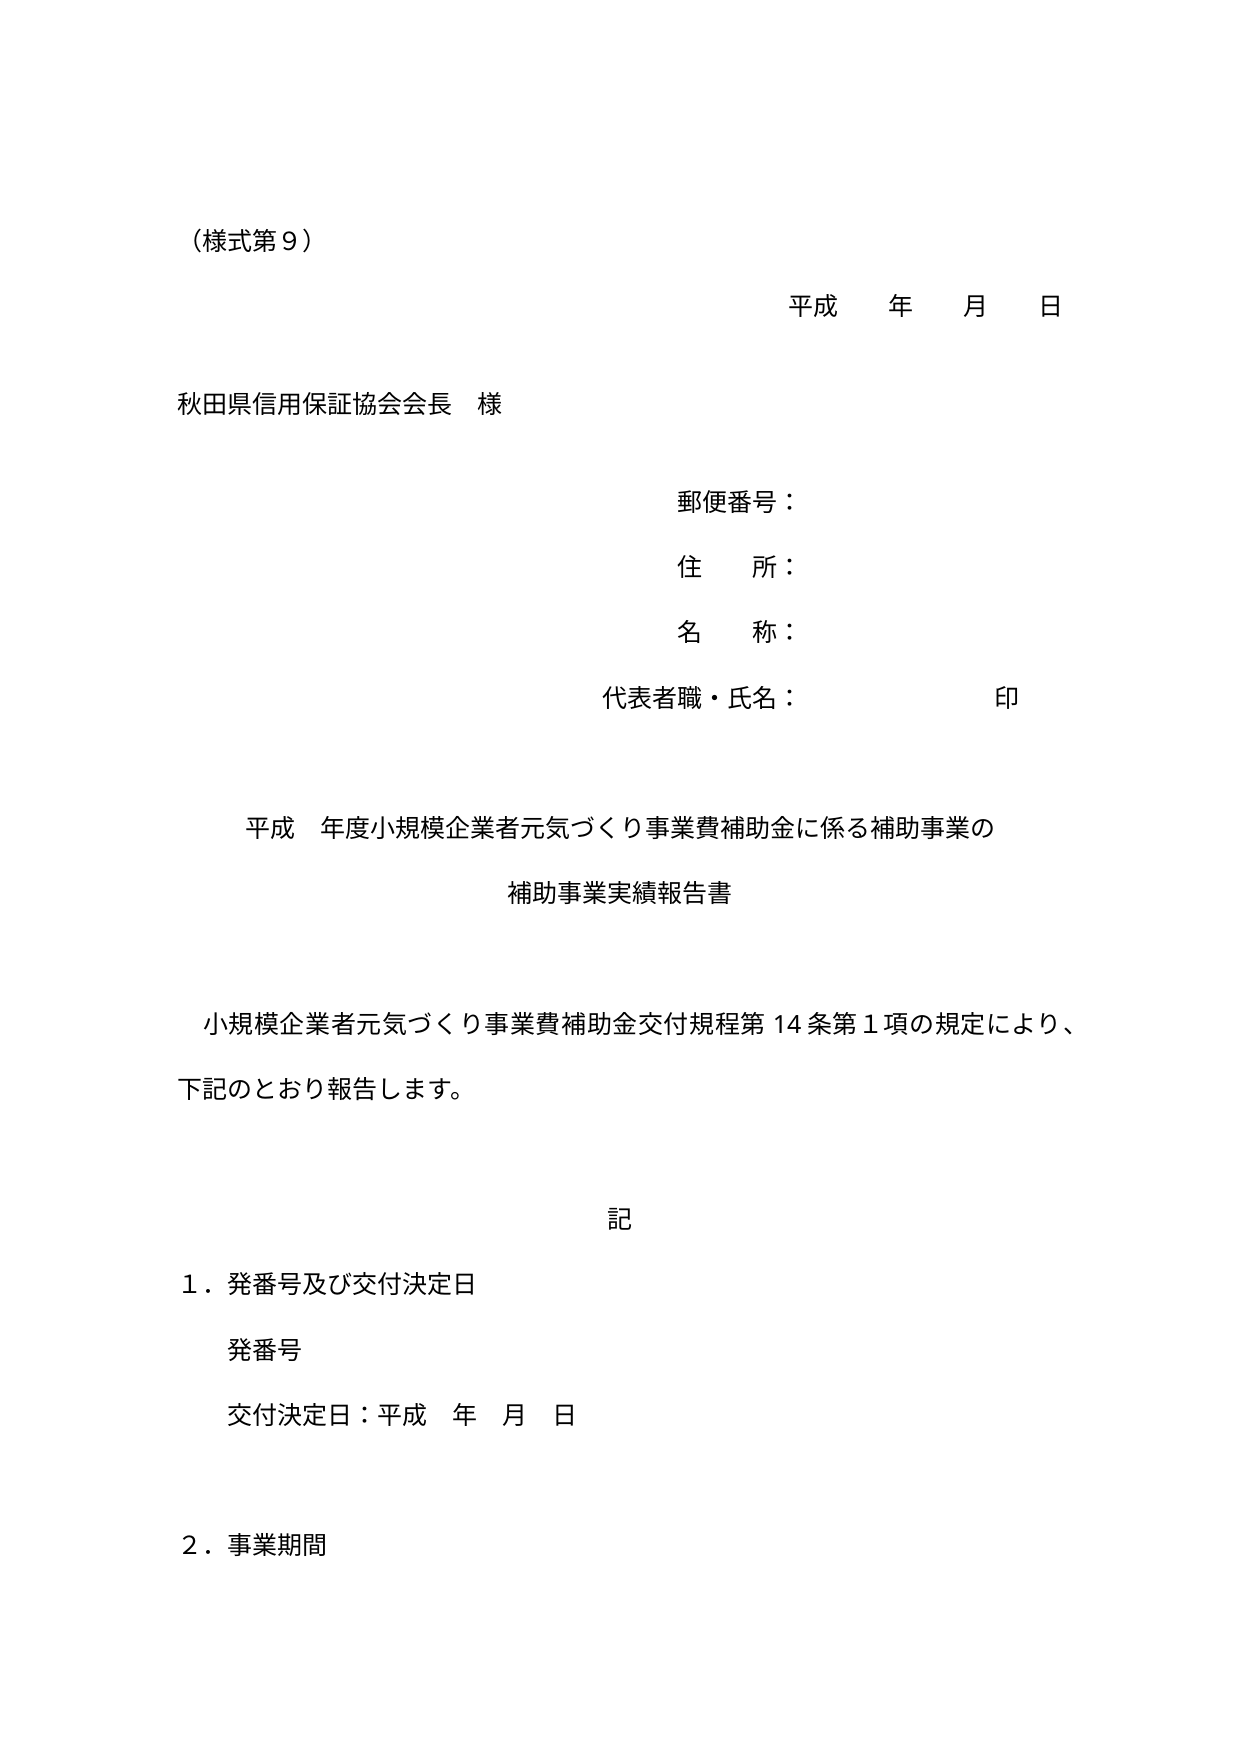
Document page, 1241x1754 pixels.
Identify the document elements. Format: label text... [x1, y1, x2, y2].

text 平成 年 月 日 [177, 272, 1063, 337]
text ２．事業期間 [177, 1511, 1063, 1576]
text 発番号 [177, 1316, 1063, 1381]
text 代表者職・氏名： 印 [177, 663, 1063, 729]
text 平成 年度小規模企業者元気づくり事業費補助金に係る補助事業の [177, 794, 1063, 859]
text 補助事業実績報告書 [177, 859, 1063, 924]
text 名 称： [177, 598, 1038, 663]
text １．発番号及び交付決定日 [177, 1250, 1063, 1316]
text 交付決定日：平成 年 月 日 [177, 1381, 1063, 1446]
text 住 所： [177, 533, 1038, 598]
text 記 [177, 1185, 1063, 1250]
text 小規模企業者元気づくり事業費補助金交付規程第14条第１項の規定により、下記のとおり報告します。 [177, 989, 1063, 1120]
text （様式第９） [177, 207, 1063, 272]
text 秋田県信用保証協会会長 様 [177, 370, 1038, 435]
text 郵便番号： [177, 468, 1038, 533]
